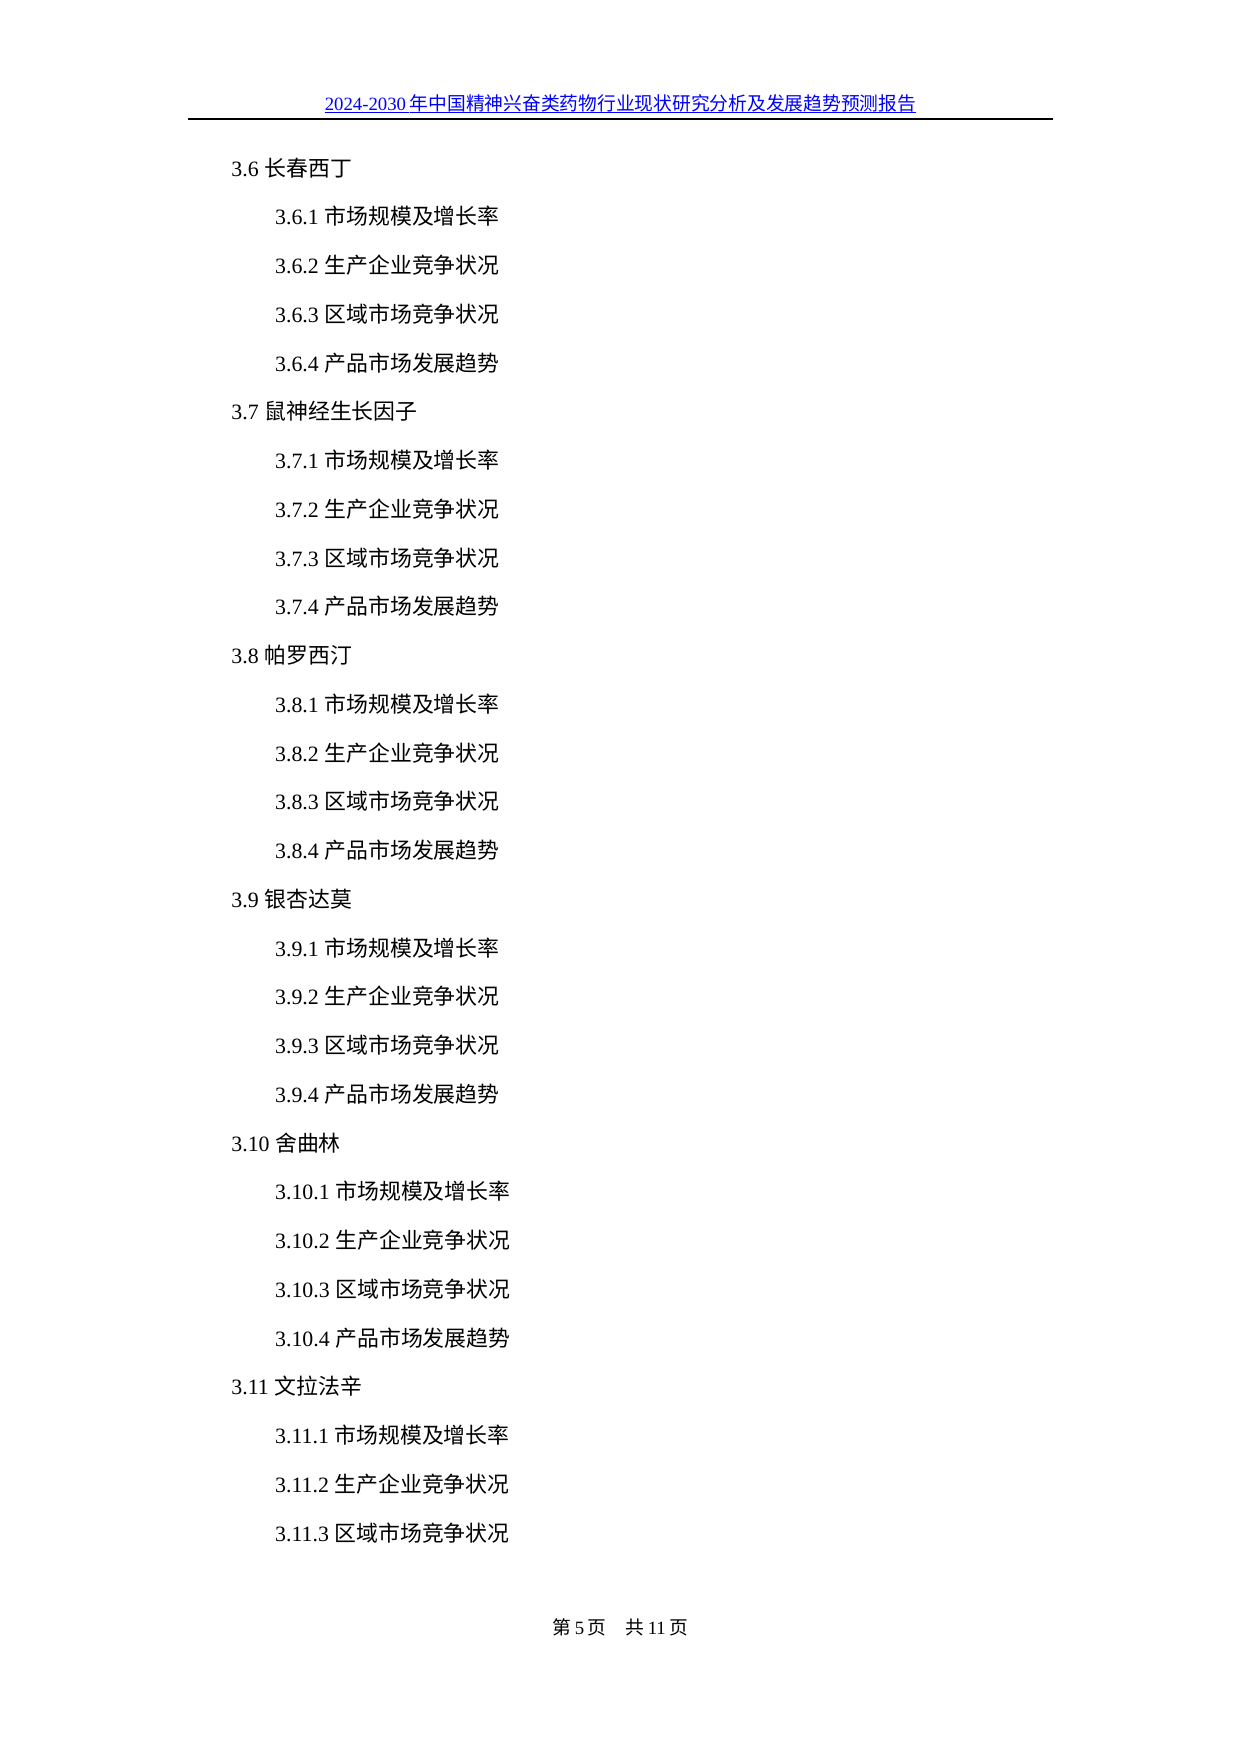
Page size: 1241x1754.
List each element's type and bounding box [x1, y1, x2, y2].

text [187, 150, 1053, 1548]
